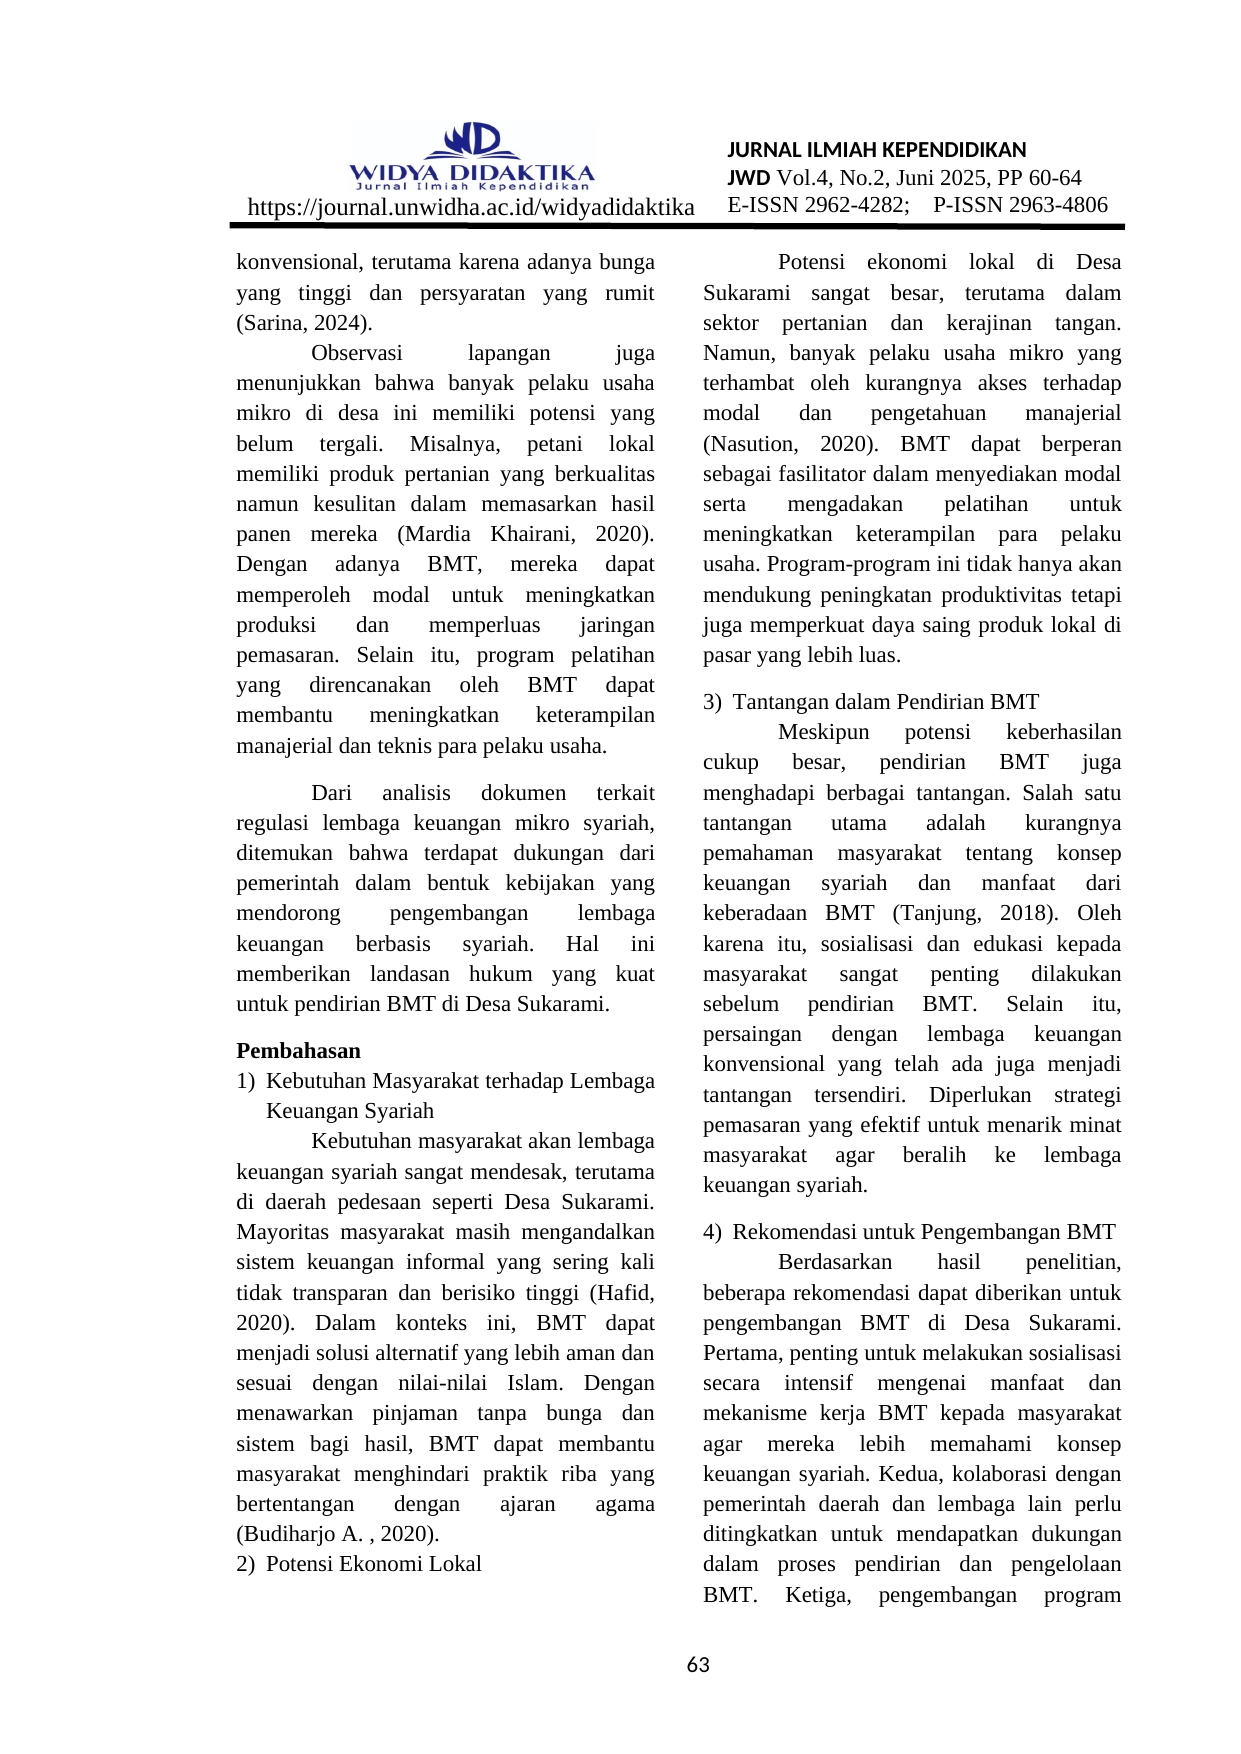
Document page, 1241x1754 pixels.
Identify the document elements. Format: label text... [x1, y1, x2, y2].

text Observasi lapangan juga menunjukkan bahwa banyak pelaku usaha mikro di desa ini memiliki potensi yang belum tergali. Misalnya, petani lokal memiliki produk pertanian yang berkualitas namun kesulitan dalam memasarkan hasil panen mereka (Mardia Khairani, 2020). Dengan adanya BMT, mereka dapat memperoleh modal untuk meningkatkan produksi dan memperluas jaringan pemasaran. Selain itu, program pelatihan yang direncanakan oleh BMT dapat membantu meningkatkan keterampilan manajerial dan teknis para pelaku usaha. [236, 339, 656, 758]
text Pembahasan [236, 1037, 656, 1063]
text Potensi ekonomi lokal di Desa Sukarami sangat besar, terutama dalam sektor pertanian dan kerajinan tangan. Namun, banyak pelaku usaha mikro yang terhambat oleh kurangnya akses terhadap modal dan pengetahuan manajerial (Nasution, 2020). BMT dapat berperan sebagai fasilitator dalam menyediakan modal serta mengadakan pelatihan untuk meningkatkan keterampilan para pelaku usaha. Program-program ini tidak hanya akan mendukung peningkatan produktivitas tetapi juga memperkuat daya saing produk lokal di pasar yang lebih luas. [703, 248, 1122, 667]
text 2) Potensi Ekonomi Lokal [236, 1550, 656, 1577]
text Kebutuhan masyarakat akan lembaga keuangan syariah sangat mendesak, terutama di daerah pedesaan seperti Desa Sukarami. Mayoritas masyarakat masih mengandalkan sistem keuangan informal yang sering kali tidak transparan dan berisiko tinggi (Hafid, 2020). Dalam konteks ini, BMT dapat menjadi solusi alternatif yang lebih aman dan sesuai dengan nilai-nilai Islam. Dengan menawarkan pinjaman tanpa bunga dan sistem bagi hasil, BMT dapat membantu masyarakat menghindari praktik riba yang bertentangan dengan ajaran agama (Budiharjo A. , 2020). [236, 1127, 656, 1547]
text 3) Tantangan dalam Pendirian BMT [703, 688, 1122, 714]
text Dari analisis dokumen terkait regulasi lembaga keuangan mikro syariah, ditemukan bahwa terdapat dukungan dari pemerintah dalam bentuk kebijakan yang mendorong pengembangan lembaga keuangan berbasis syariah. Hal ini memberikan landasan hukum yang kuat untuk pendirian BMT di Desa Sukarami. [236, 778, 656, 1016]
picture [347, 121, 598, 192]
text Meskipun potensi keberhasilan cukup besar, pendirian BMT juga menghadapi berbagai tantangan. Salah satu tantangan utama adalah kurangnya pemahaman masyarakat tentang konsep keuangan syariah dan manfaat dari keberadaan BMT (Tanjung, 2018). Oleh karena itu, sosialisasi dan edukasi kepada masyarakat sangat penting dilakukan sebelum pendirian BMT. Selain itu, persaingan dengan lembaga keuangan konvensional yang telah ada juga menjadi tantangan tersendiri. Diperlukan strategi pemasaran yang efektif untuk menarik minat masyarakat agar beralih ke lembaga keuangan syariah. [703, 718, 1122, 1198]
text 1) Kebutuhan Masyarakat terhadap Lembaga Keuangan Syariah [236, 1067, 656, 1124]
text 4) Rekomendasi untuk Pengembangan BMT [703, 1218, 1122, 1244]
